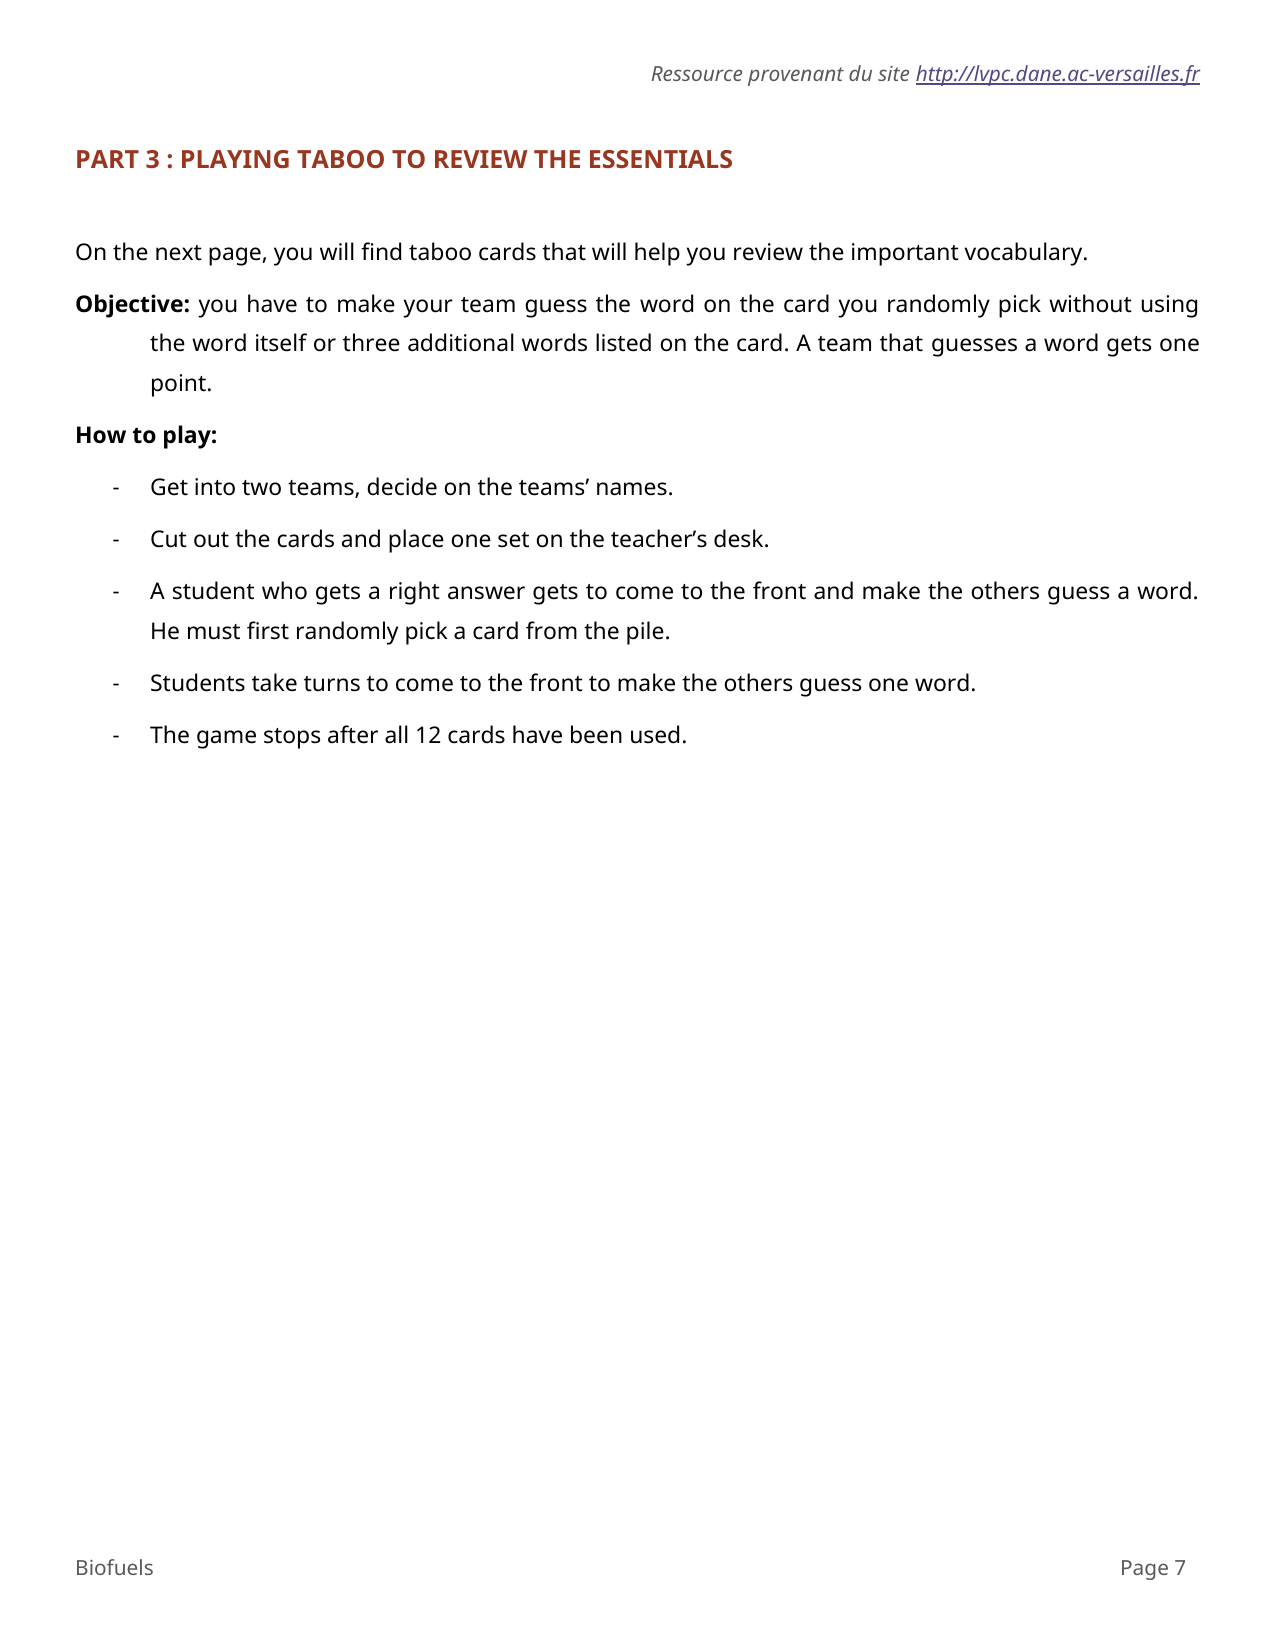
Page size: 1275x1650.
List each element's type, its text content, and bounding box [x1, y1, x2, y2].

list On the next page, you will find taboo cards that will help you review the important vocabulary. [75, 227, 1200, 267]
list Cut out the cards and place one set on the teacher’s desk. [112, 515, 1200, 554]
list The game stops after all 12 cards have been used. [112, 711, 1200, 750]
list Objective: you have to make your team guess the word on the card you randomly pick without using the word itself or three additional words listed on the card. A team that guesses a word gets one point. [75, 279, 1200, 398]
list A student who gets a right answer gets to come to the front and make the others guess a word. He must first randomly pick a card from the pile. [112, 567, 1200, 646]
list Students take turns to come to the front to make the others guess one word. [112, 659, 1200, 698]
list How to play: [75, 411, 1200, 450]
subtitle PART 3 : PLAYING TABOO TO REVIEW THE ESSENTIALS [75, 142, 1200, 176]
list Get into two teams, decide on the teams’ names. [112, 463, 1200, 502]
